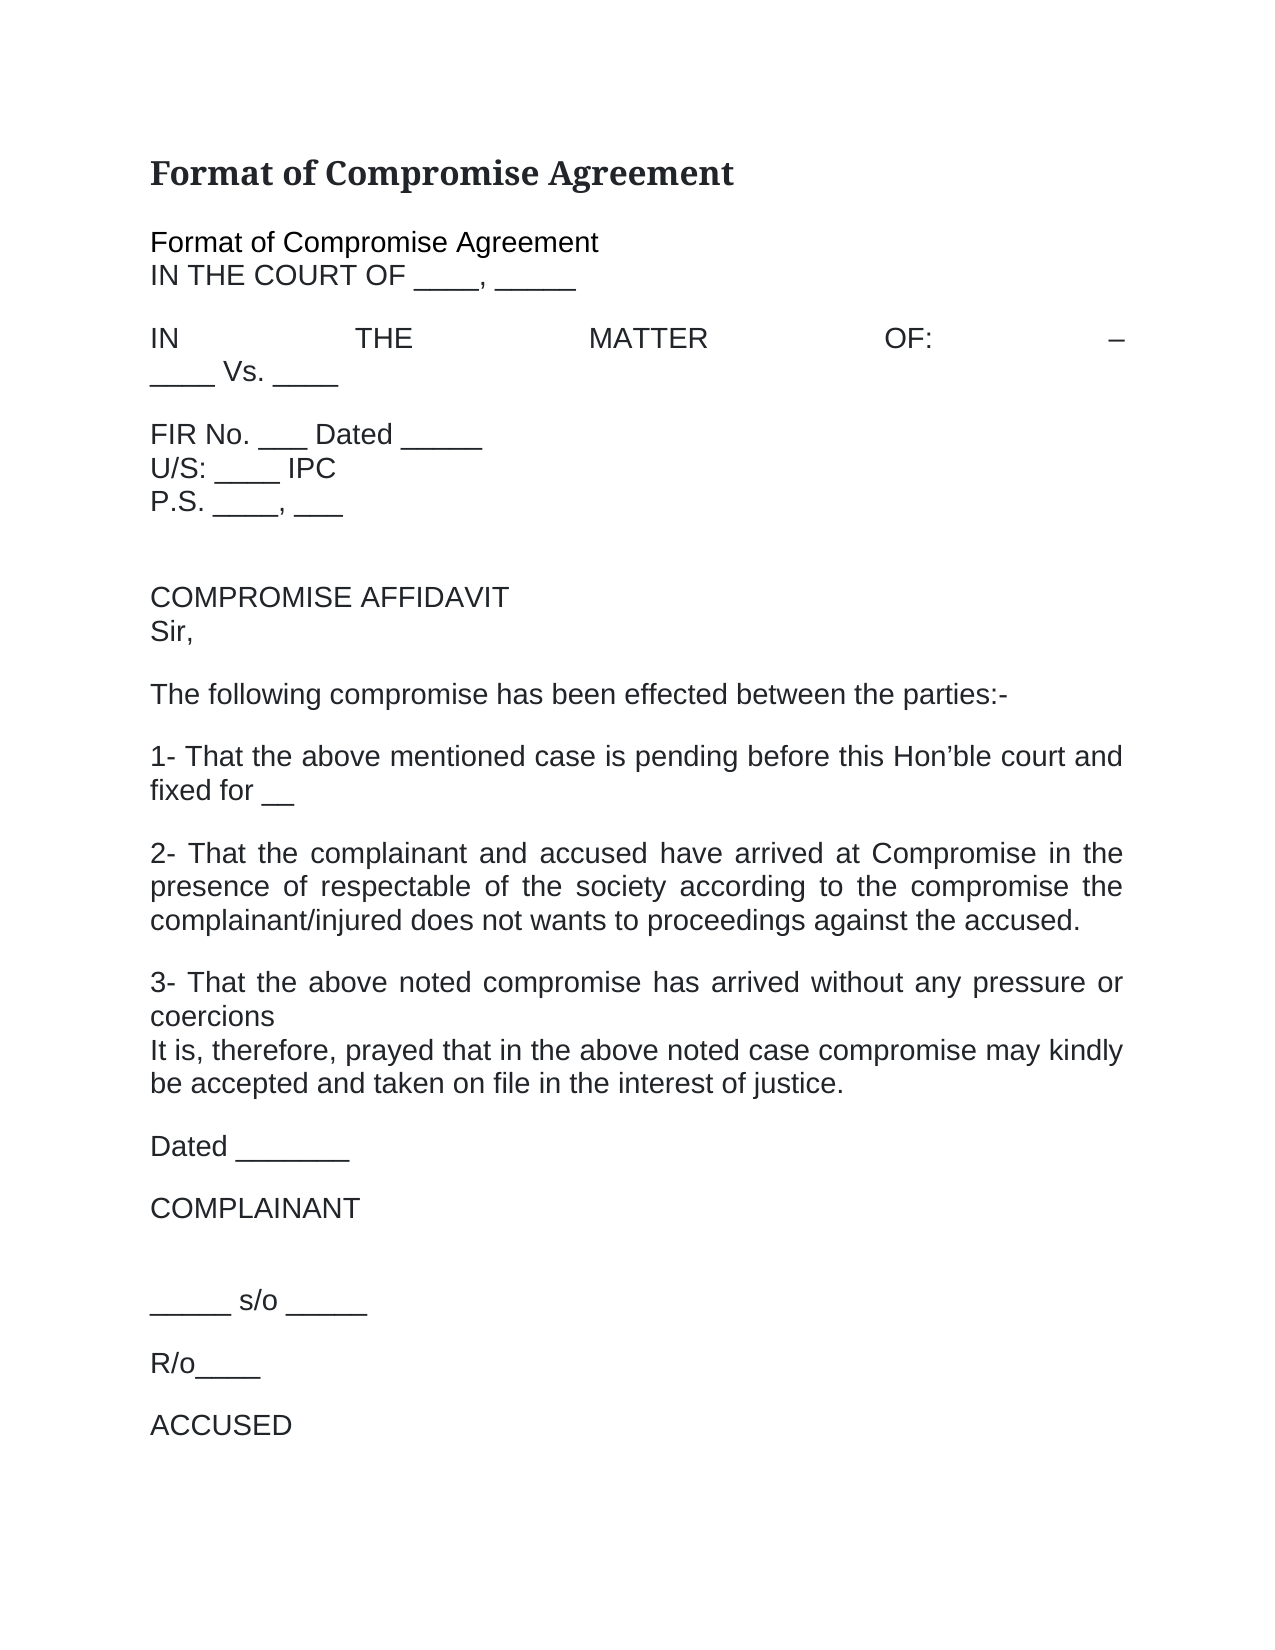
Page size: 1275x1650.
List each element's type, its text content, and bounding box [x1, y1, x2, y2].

text COMPLAINANT [150, 1191, 1125, 1254]
text _____ s/o _____ [150, 1283, 1125, 1316]
text IN THE MATTER OF: – ____ Vs. ____ [150, 321, 1125, 388]
text COMPROMISE AFFIDAVIT [150, 580, 1125, 614]
text ACCUSED [150, 1408, 1125, 1442]
text R/o____ [150, 1346, 1125, 1379]
text Format of Compromise Agreement [150, 150, 1125, 195]
text 3- That the above noted compromise has arrived without any pressure or coercions It is, therefore, prayed that in the above noted case compromise may kindly be accepted and taken on file in the interest of justice. [150, 965, 1125, 1099]
text 2- That the complainant and accused have arrived at Compromise in the presence of respectable of the society according to the compromise the complainant/injured does not wants to proceedings against the accused. [150, 836, 1125, 936]
text 1- That the above mentioned case is pending before this Hon’ble court and fixed for __ [150, 739, 1125, 806]
text The following compromise has been effected between the parties:- [150, 677, 1125, 710]
text Dated _______ [150, 1129, 1125, 1162]
text U/S: ____ IPC [150, 451, 1125, 484]
text Format of Compromise Agreement [150, 224, 1125, 258]
text IN THE COURT OF ____, _____ [150, 258, 1125, 292]
text P.S. ____, ___ [150, 484, 1125, 518]
text FIR No. ___ Dated _____ [150, 417, 1125, 451]
text Sir, [150, 614, 1125, 647]
